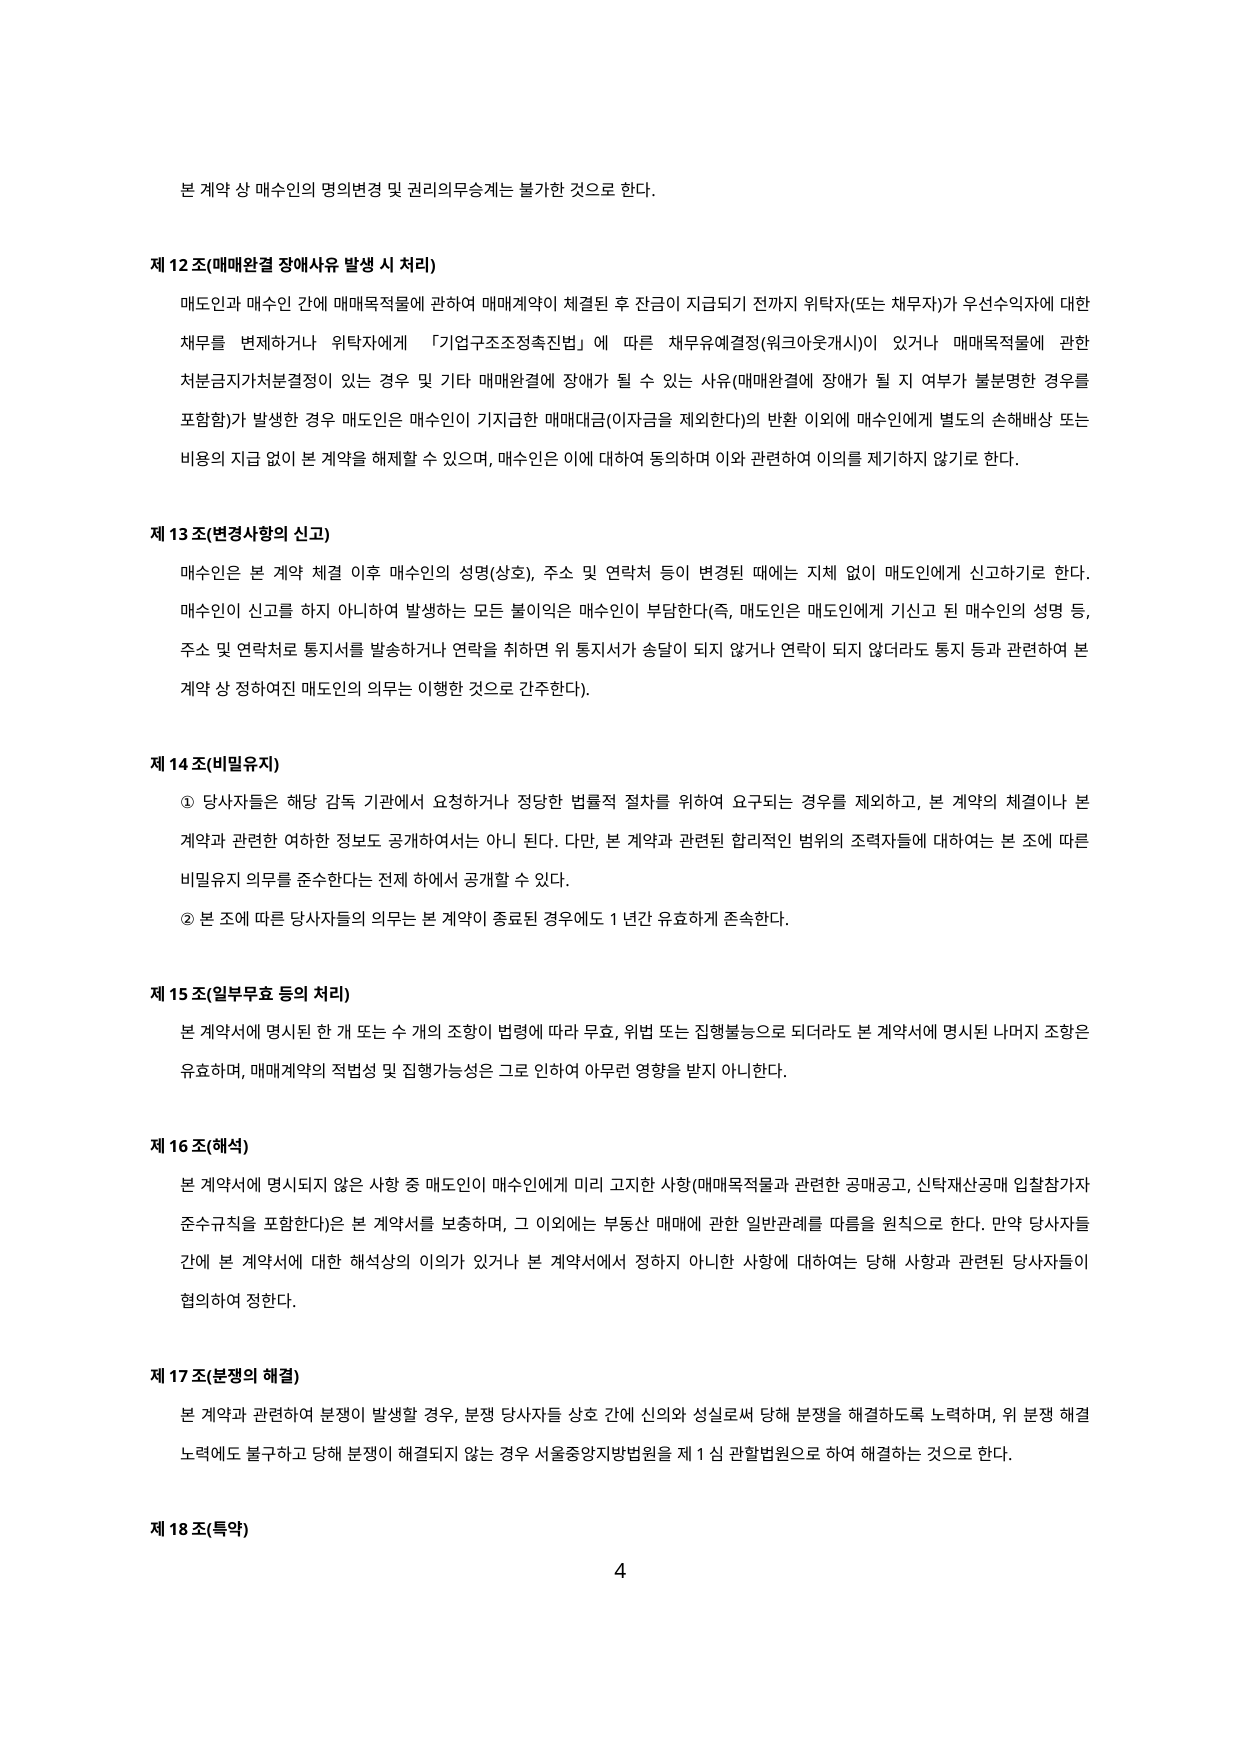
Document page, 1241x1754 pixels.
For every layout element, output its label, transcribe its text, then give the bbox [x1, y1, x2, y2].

text 제18조(특약) [150, 1516, 1090, 1540]
text 제14조(비밀유지) [150, 751, 1090, 775]
text ② 본 조에 따른 당사자들의 의무는 본 계약이 종료된 경우에도 1년간 유효하게 존속한다. [150, 906, 1090, 930]
text 제15조(일부무효 등의 처리) [150, 981, 1090, 1005]
text 제17조(분쟁의 해결) [150, 1363, 1090, 1387]
text ① 당사자들은 해당 감독 기관에서 요청하거나 정당한 법률적 절차를 위하여 요구되는 경우를 제외하고, 본 계약의 체결이나 본 계약과 관련한 여하한 정보도 공개하여서는 아니 된다. 다만, 본 계약과 관련된 합리적인 범위의 조력자들에 대하여는 본 조에 따른 비밀유지 의무를 준수한다는 전제 하에서 공개할 수 있다. [150, 789, 1090, 891]
text 제16조(해석) [150, 1133, 1090, 1158]
text 본 계약서에 명시된 한 개 또는 수 개의 조항이 법령에 따라 무효, 위법 또는 집행불능으로 되더라도 본 계약서에 명시된 나머지 조항은 유효하며, 매매계약의 적법성 및 집행가능성은 그로 인하여 아무런 영향을 받지 아니한다. [150, 1019, 1090, 1083]
text 제13조(변경사항의 신고) [150, 521, 1090, 545]
text 매수인은 본 계약 체결 이후 매수인의 성명(상호), 주소 및 연락처 등이 변경된 때에는 지체 없이 매도인에게 신고하기로 한다. 매수인이 신고를 하지 아니하여 발생하는 모든 불이익은 매수인이 부담한다(즉, 매도인은 매도인에게 기신고 된 매수인의 성명 등, 주소 및 연락처로 통지서를 발송하거나 연락을 취하면 위 통지서가 송달이 되지 않거나 연락이 되지 않더라도 통지 등과 관련하여 본 계약 상 정하여진 매도인의 의무는 이행한 것으로 간주한다). [150, 560, 1090, 700]
text 본 계약 상 매수인의 명의변경 및 권리의무승계는 불가한 것으로 한다. [150, 177, 1090, 201]
text 매도인과 매수인 간에 매매목적물에 관하여 매매계약이 체결된 후 잔금이 지급되기 전까지 위탁자(또는 채무자)가 우선수익자에 대한 채무를 변제하거나 위탁자에게 「기업구조조정촉진법」에 따른 채무유예결정(워크아웃개시)이 있거나 매매목적물에 관한 처분금지가처분결정이 있는 경우 및 기타 매매완결에 장애가 될 수 있는 사유(매매완결에 장애가 될 지 여부가 불분명한 경우를 포함함)가 발생한 경우 매도인은 매수인이 기지급한 매매대금(이자금을 제외한다)의 반환 이외에 매수인에게 별도의 손해배상 또는 비용의 지급 없이 본 계약을 해제할 수 있으며, 매수인은 이에 대하여 동의하며 이와 관련하여 이의를 제기하지 않기로 한다. [150, 291, 1090, 470]
text 본 계약서에 명시되지 않은 사항 중 매도인이 매수인에게 미리 고지한 사항(매매목적물과 관련한 공매공고, 신탁재산공매 입찰참가자 준수규칙을 포함한다)은 본 계약서를 보충하며, 그 이외에는 부동산 매매에 관한 일반관례를 따름을 원칙으로 한다. 만약 당사자들 간에 본 계약서에 대한 해석상의 이의가 있거나 본 계약서에서 정하지 아니한 사항에 대하여는 당해 사항과 관련된 당사자들이 협의하여 정한다. [150, 1172, 1090, 1312]
text 제12조(매매완결 장애사유 발생 시 처리) [150, 252, 1090, 276]
text 본 계약과 관련하여 분쟁이 발생할 경우, 분쟁 당사자들 상호 간에 신의와 성실로써 당해 분쟁을 해결하도록 노력하며, 위 분쟁 해결 노력에도 불구하고 당해 분쟁이 해결되지 않는 경우 서울중앙지방법원을 제1심 관할법원으로 하여 해결하는 것으로 한다. [150, 1402, 1090, 1465]
